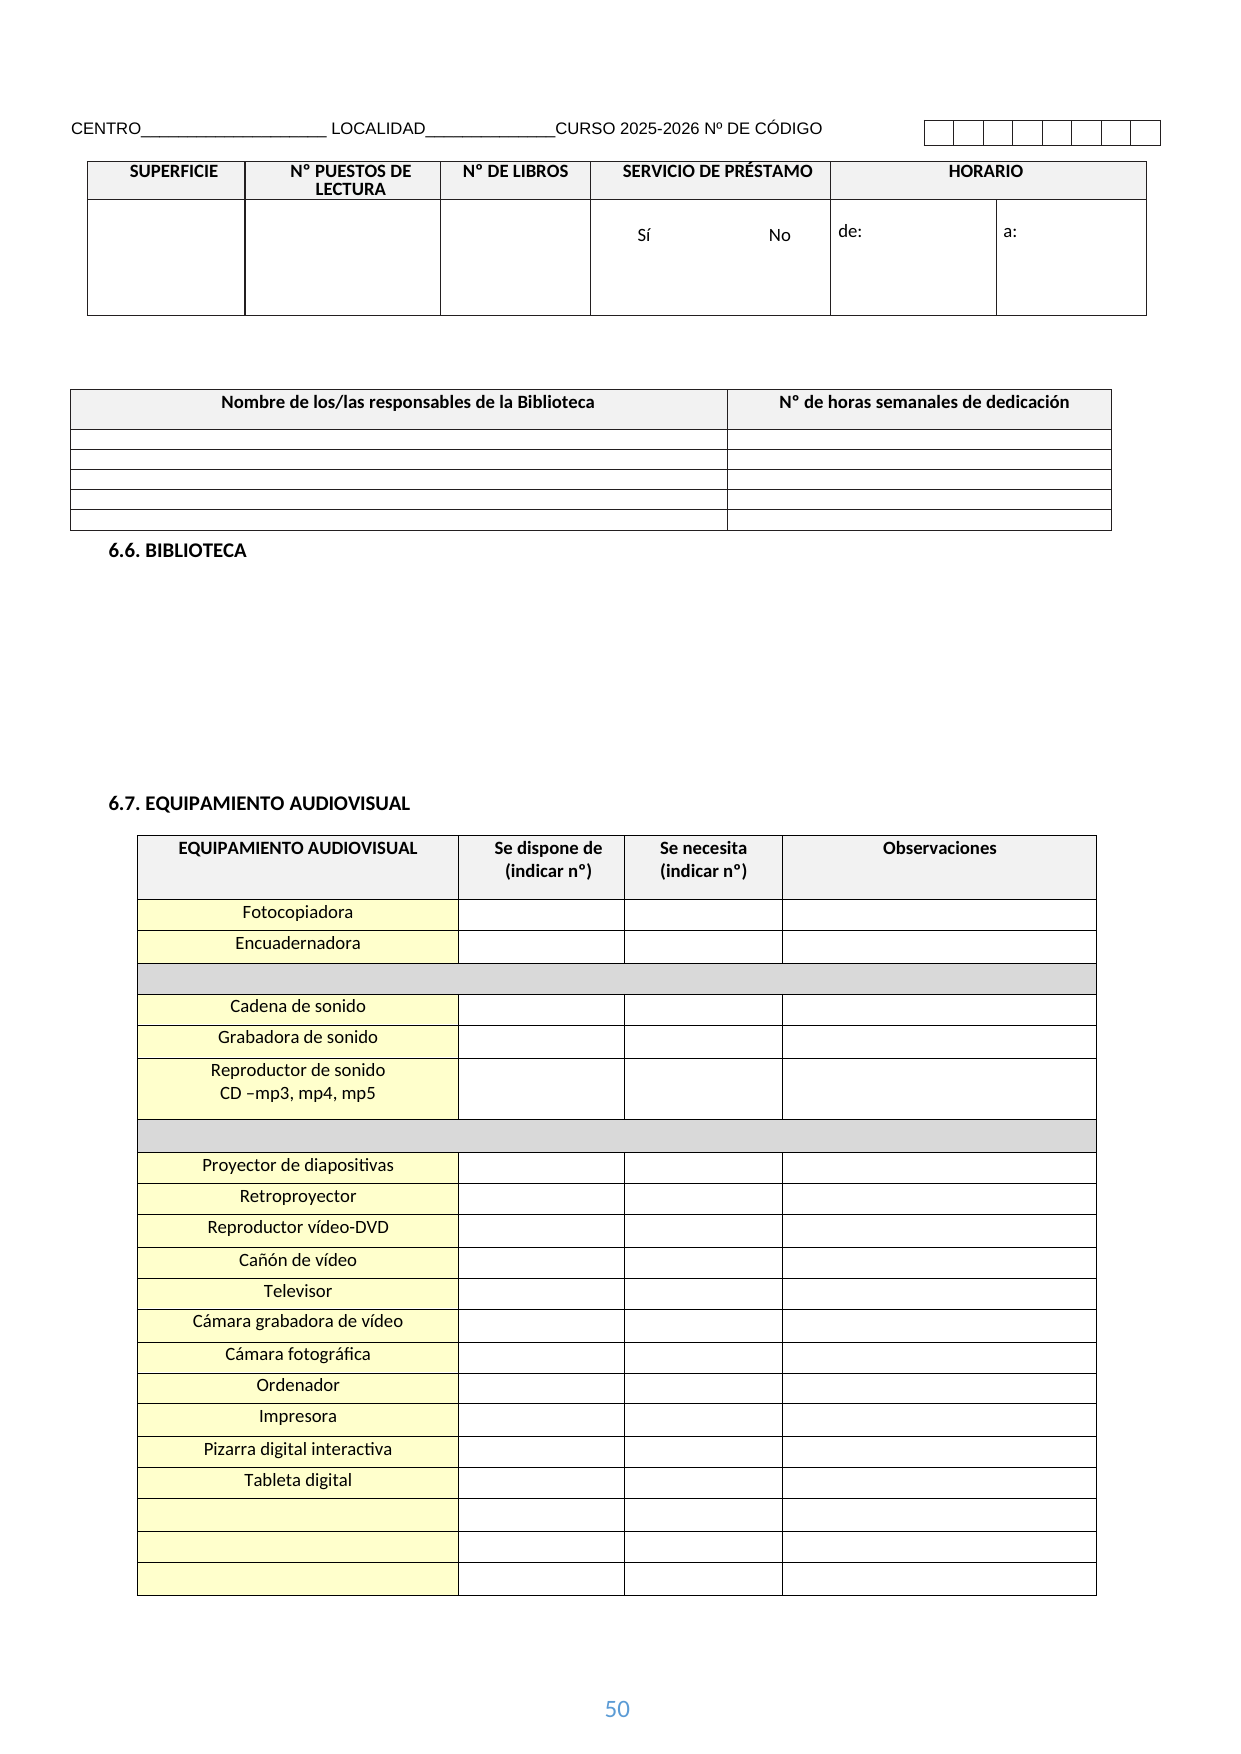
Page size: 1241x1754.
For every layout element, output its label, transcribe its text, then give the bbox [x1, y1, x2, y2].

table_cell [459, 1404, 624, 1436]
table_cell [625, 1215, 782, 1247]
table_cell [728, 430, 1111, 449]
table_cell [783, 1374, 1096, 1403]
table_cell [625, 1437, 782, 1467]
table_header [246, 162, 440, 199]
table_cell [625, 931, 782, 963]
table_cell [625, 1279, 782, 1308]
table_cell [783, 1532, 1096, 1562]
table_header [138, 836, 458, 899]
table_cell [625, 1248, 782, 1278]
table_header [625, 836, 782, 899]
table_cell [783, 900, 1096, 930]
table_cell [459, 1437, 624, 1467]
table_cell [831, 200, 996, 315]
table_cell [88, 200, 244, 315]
list 6.6. Biblioteca [71, 537, 1163, 562]
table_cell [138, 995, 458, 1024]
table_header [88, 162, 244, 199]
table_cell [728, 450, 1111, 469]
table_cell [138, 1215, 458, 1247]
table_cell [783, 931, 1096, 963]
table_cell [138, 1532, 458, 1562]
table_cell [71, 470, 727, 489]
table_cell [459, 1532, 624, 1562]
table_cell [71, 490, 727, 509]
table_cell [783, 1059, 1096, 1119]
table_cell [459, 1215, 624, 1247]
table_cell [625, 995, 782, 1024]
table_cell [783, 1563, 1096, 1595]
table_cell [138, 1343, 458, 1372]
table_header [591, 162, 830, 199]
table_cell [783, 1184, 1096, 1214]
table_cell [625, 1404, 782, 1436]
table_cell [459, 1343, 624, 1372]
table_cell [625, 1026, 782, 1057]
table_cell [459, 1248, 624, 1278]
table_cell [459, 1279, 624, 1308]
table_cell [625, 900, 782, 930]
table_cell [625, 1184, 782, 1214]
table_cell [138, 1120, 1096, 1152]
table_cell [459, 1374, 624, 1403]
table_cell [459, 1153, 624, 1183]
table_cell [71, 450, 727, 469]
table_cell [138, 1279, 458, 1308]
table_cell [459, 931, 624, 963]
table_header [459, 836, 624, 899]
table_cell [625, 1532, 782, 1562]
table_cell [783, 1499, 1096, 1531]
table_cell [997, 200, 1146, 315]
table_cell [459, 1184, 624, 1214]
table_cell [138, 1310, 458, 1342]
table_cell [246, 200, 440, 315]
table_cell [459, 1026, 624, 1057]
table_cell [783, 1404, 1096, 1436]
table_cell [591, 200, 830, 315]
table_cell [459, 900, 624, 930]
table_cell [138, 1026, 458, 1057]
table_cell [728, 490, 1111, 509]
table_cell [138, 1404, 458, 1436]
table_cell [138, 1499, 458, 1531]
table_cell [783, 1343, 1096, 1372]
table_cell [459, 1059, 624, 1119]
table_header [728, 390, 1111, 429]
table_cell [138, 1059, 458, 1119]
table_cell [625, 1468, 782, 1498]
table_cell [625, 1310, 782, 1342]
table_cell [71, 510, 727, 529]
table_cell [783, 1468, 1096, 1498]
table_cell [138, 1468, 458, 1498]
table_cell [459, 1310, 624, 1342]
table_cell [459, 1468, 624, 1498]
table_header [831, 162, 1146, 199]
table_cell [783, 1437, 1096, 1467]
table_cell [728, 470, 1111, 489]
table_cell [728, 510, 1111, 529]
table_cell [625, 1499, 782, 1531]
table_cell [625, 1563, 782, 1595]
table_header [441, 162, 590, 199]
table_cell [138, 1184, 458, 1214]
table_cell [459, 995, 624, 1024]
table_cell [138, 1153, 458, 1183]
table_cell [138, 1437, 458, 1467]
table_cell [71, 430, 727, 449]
text 6.7. Equipamiento audiovisual [108, 790, 1163, 816]
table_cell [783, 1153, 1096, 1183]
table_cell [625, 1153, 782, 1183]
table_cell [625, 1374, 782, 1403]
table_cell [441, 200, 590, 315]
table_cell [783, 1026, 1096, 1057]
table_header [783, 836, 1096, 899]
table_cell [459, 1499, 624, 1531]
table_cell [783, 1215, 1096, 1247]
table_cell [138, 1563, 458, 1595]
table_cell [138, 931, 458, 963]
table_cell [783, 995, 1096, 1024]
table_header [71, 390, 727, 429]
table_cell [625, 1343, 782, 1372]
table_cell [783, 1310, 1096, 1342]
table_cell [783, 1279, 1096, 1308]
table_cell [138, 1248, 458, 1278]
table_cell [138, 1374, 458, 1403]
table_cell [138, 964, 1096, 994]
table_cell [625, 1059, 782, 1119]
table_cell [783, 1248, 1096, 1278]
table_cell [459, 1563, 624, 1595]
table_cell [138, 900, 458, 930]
